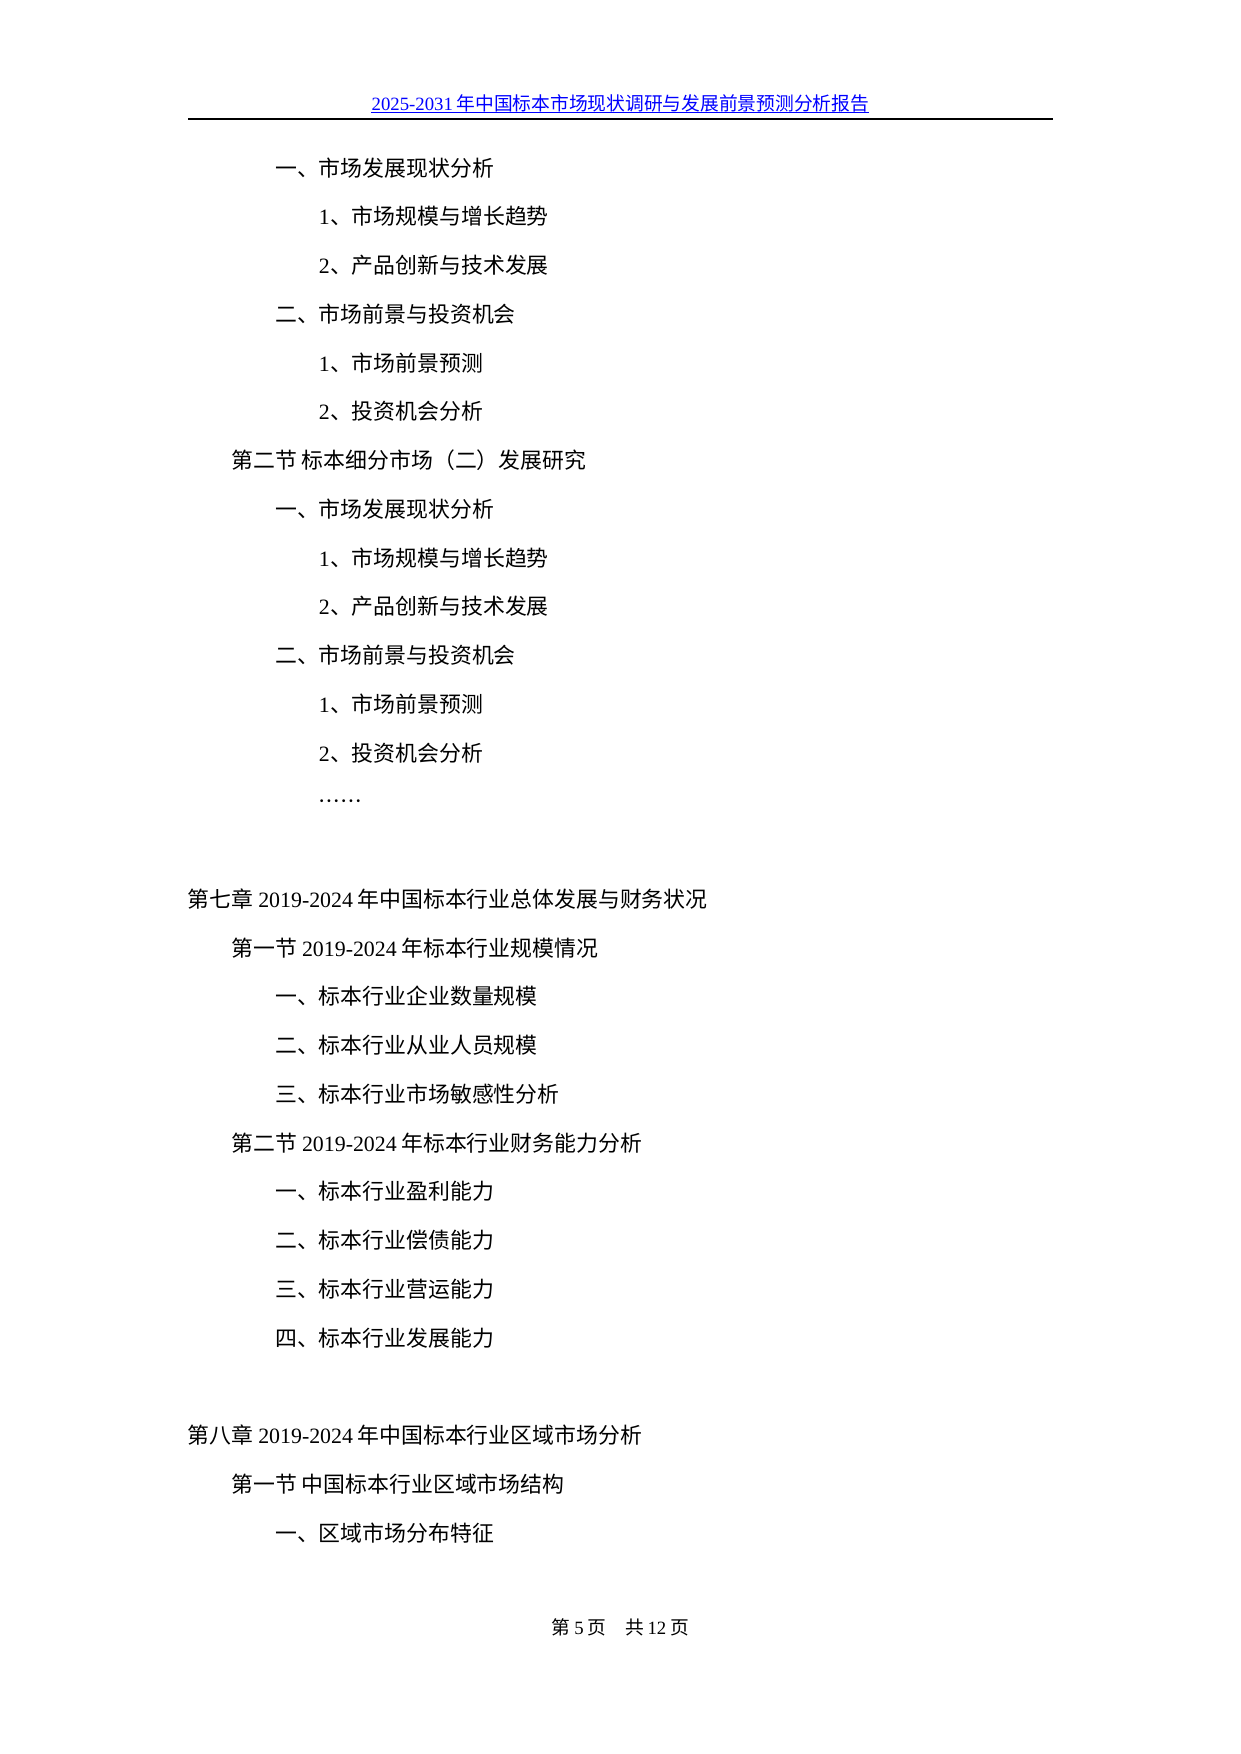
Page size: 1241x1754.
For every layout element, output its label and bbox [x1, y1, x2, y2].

text [187, 150, 1053, 1548]
